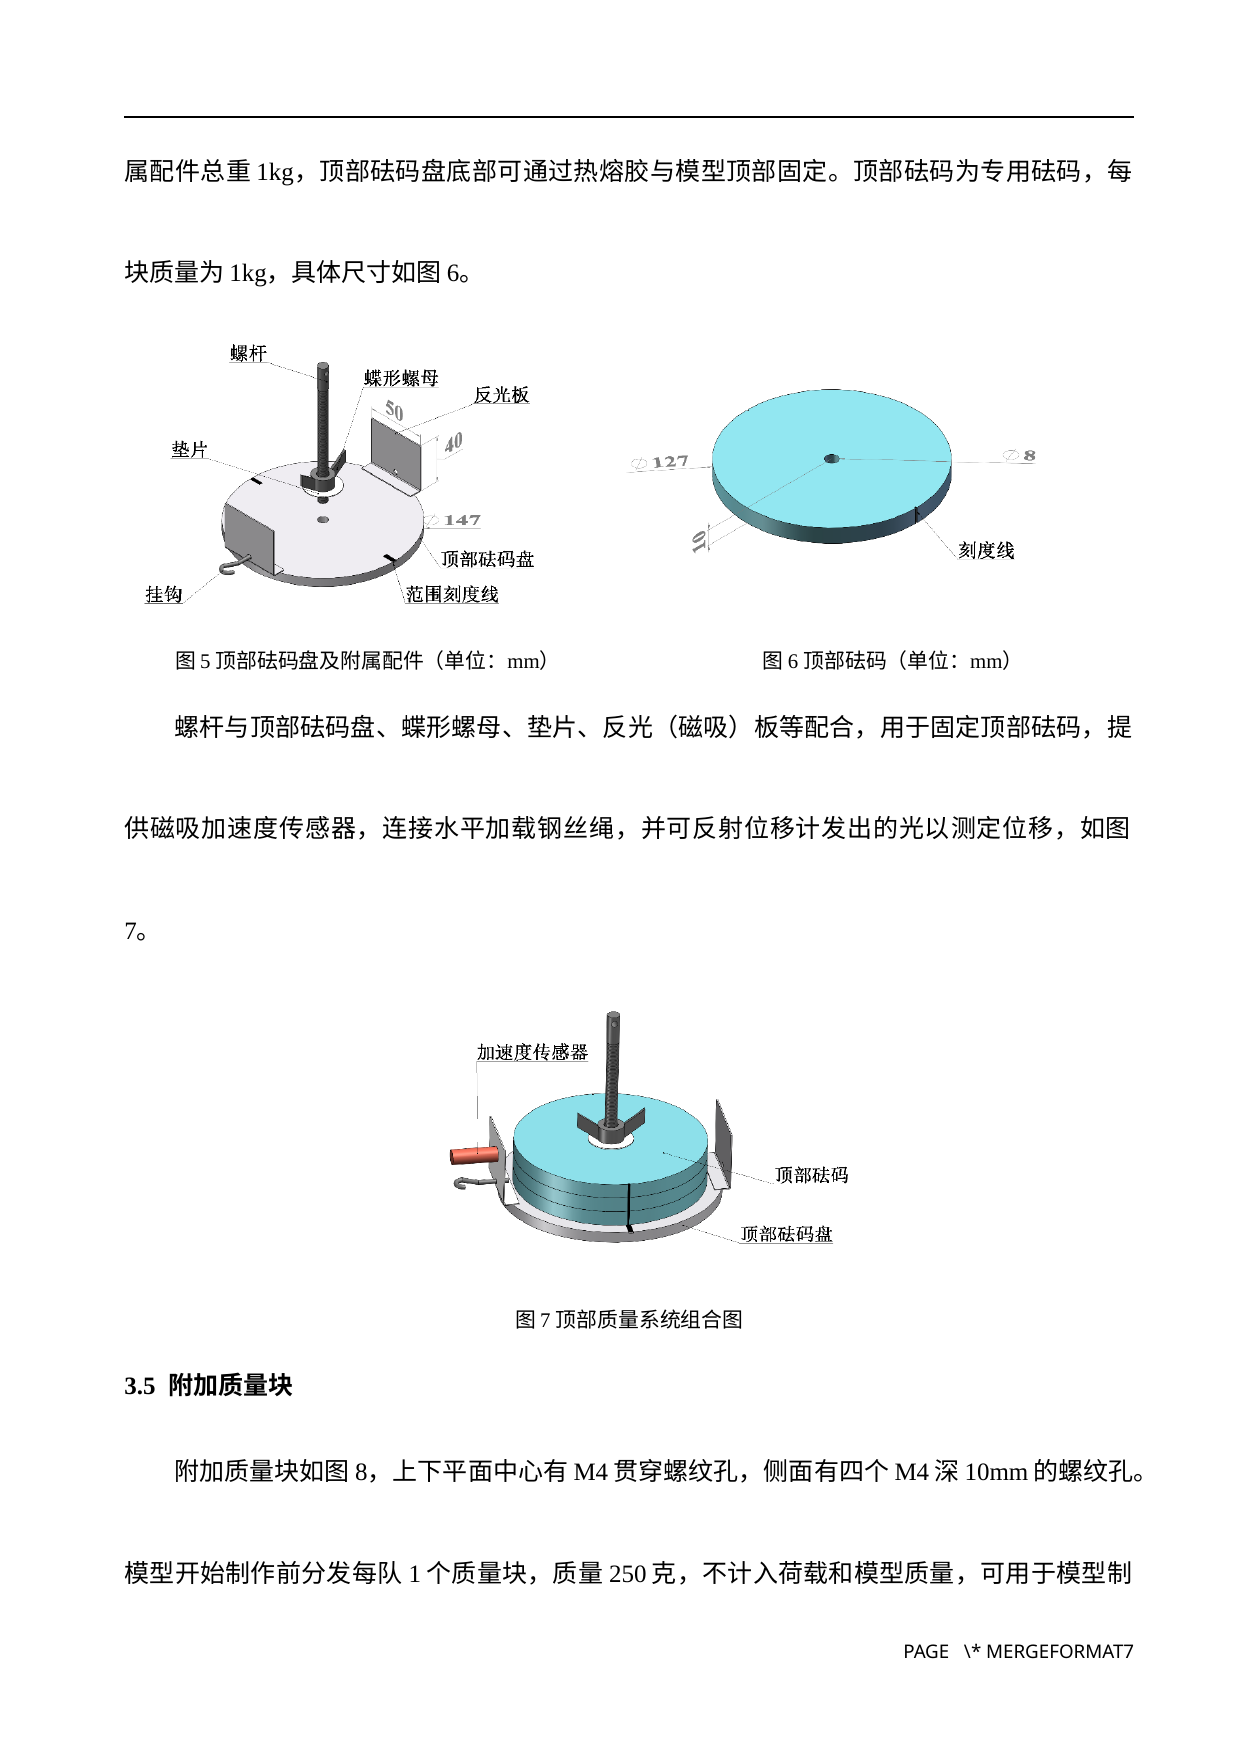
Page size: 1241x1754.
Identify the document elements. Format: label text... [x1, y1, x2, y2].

table_cell 图6 顶部砝码（单位：mm） [612, 643, 1134, 691]
table_header [612, 323, 1134, 643]
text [124, 1436, 1134, 1606]
text 螺杆与顶部砝码盘、蝶形螺母、垫片、反光（磁吸）板等配合，用于固定顶部砝码，提供磁吸加速度传感器，连接水平加载钢丝绳，并可反射位移计发出的光以测定位移，如图7。 [124, 691, 1134, 963]
list 附加质量块 [124, 1350, 1134, 1418]
text 图7 顶部质量系统组合图 [124, 1301, 1134, 1335]
table_header [124, 323, 612, 643]
picture [611, 323, 1075, 613]
picture [387, 981, 870, 1265]
picture [124, 323, 585, 611]
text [124, 135, 1134, 305]
table_cell 图5 顶部砝码盘及附属配件（单位：mm） [124, 643, 612, 691]
